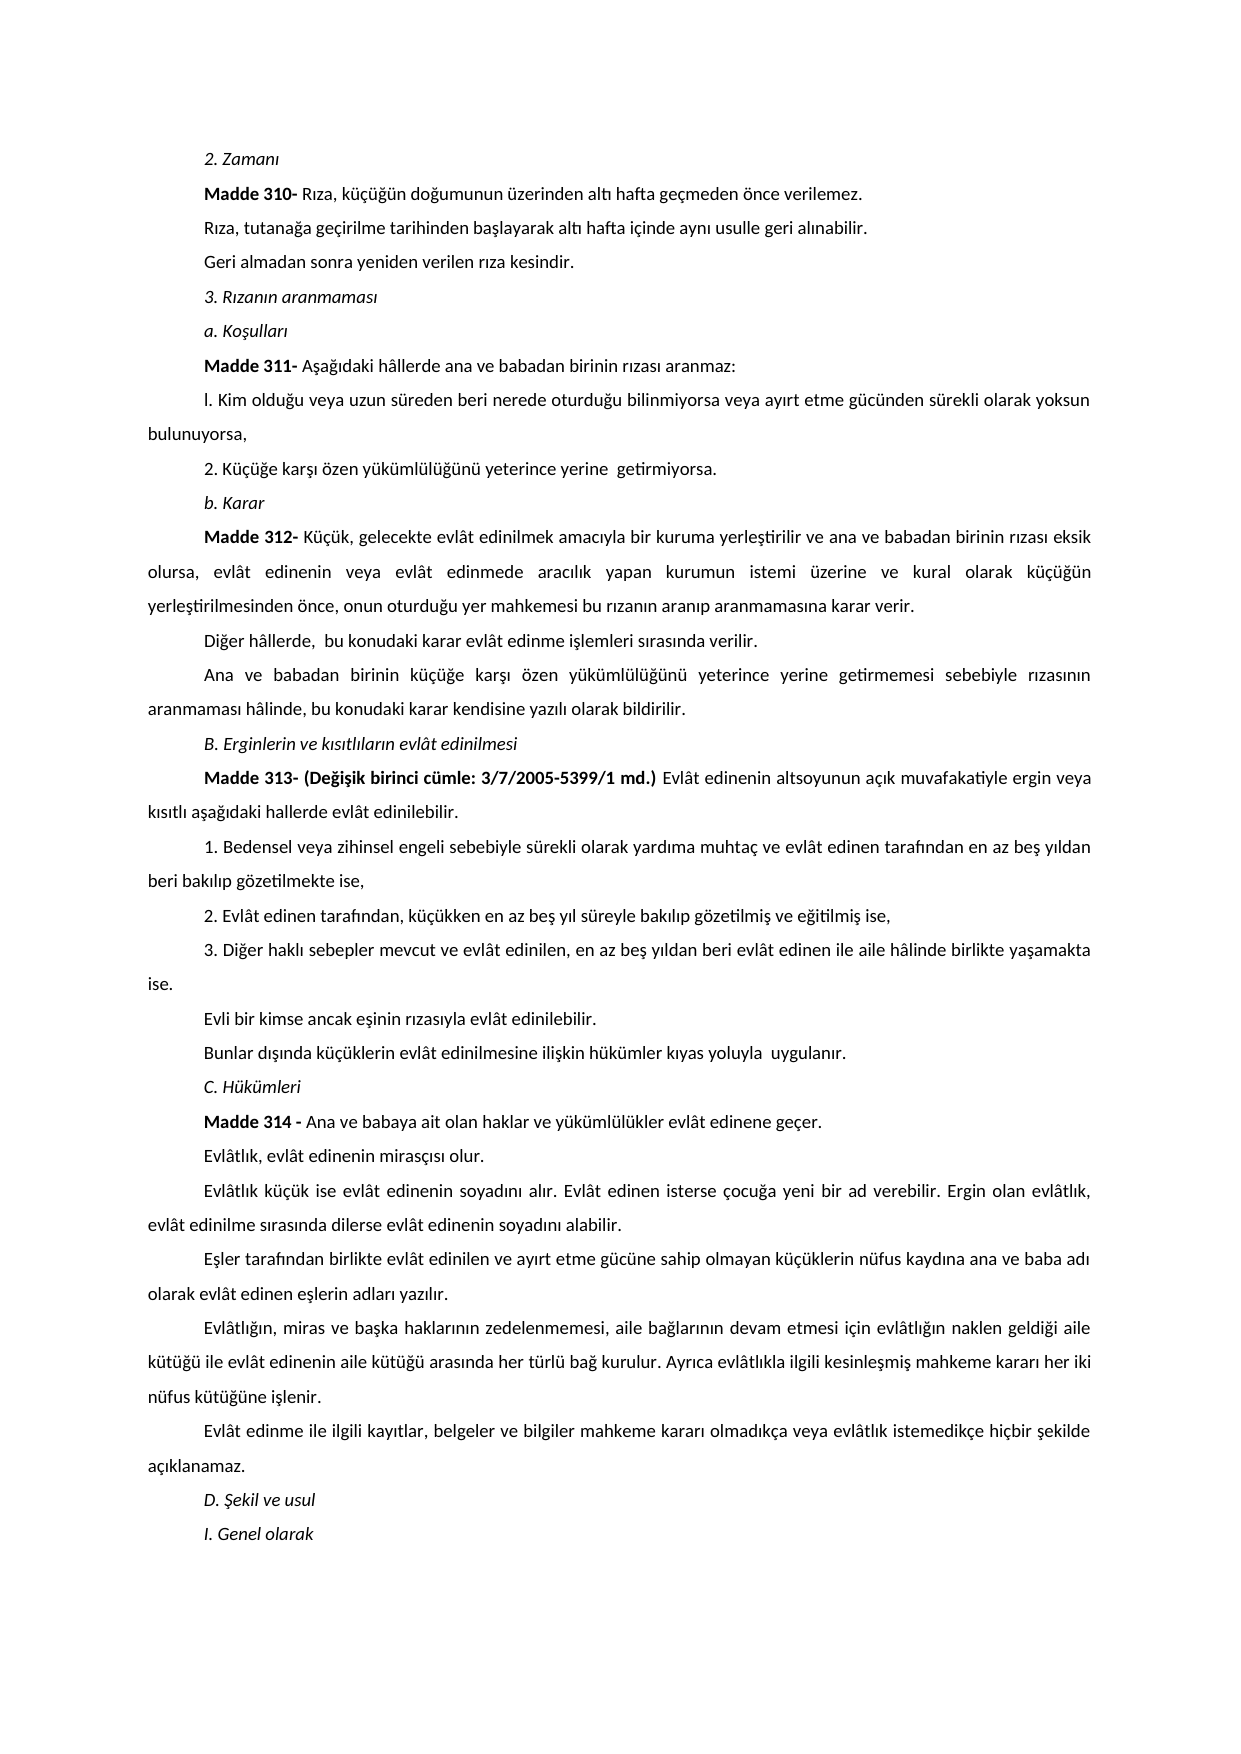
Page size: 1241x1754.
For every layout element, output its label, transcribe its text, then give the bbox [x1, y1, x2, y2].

text b. Karar [148, 491, 1093, 514]
text Madde 312- Küçük, gelecekte evlât edinilmek amacıyla bir kuruma yerleştirilir ve ana ve babadan birinin rızası eksik olursa, evlât edinenin veya evlât edinmede aracılık yapan kurumun istemi üzerine ve kural olarak küçüğün yerleştirilmesinden önce, onun oturduğu yer mahkemesi bu rızanın aranıp aranmamasına karar verir. [148, 526, 1093, 617]
text Evlât edinme ile ilgili kayıtlar, belgeler ve bilgiler mahkeme kararı olmadıkça veya evlâtlık istemedikçe hiçbir şekilde açıklanamaz. [148, 1419, 1093, 1477]
text l. Kim olduğu veya uzun süreden beri nerede oturduğu bilinmiyorsa veya ayırt etme gücünden sürekli olarak yoksun bulunuyorsa, [148, 388, 1093, 446]
text 3. Rızanın aranmaması [148, 285, 1093, 308]
text 3. Diğer haklı sebepler mevcut ve evlât edinilen, en az beş yıldan beri evlât edinen ile aile hâlinde birlikte yaşamakta ise. [148, 938, 1093, 996]
text B. Erginlerin ve kısıtlıların evlât edinilmesi [148, 732, 1093, 755]
text Madde 314 - Ana ve babaya ait olan haklar ve yükümlülükler evlât edinene geçer. [148, 1110, 1093, 1133]
text Evlâtlık küçük ise evlât edinenin soyadını alır. Evlât edinen isterse çocuğa yeni bir ad verebilir. Ergin olan evlâtlık, evlât edinilme sırasında dilerse evlât edinenin soyadını alabilir. [148, 1179, 1093, 1236]
text Evlâtlık, evlât edinenin mirasçısı olur. [148, 1144, 1093, 1167]
text Ana ve babadan birinin küçüğe karşı özen yükümlülüğünü yeterince yerine getirmemesi sebebiyle rızasının aranmaması hâlinde, bu konudaki karar kendisine yazılı olarak bildirilir. [148, 663, 1093, 721]
text Madde 313- (Değişik birinci cümle: 3/7/2005-5399/1 md.) Evlât edinenin altsoyunun açık muvafakatiyle ergin veya kısıtlı aşağıdaki hallerde evlât edinilebilir. [148, 766, 1093, 824]
text Bunlar dışında küçüklerin evlât edinilmesine ilişkin hükümler kıyas yoluyla uygulanır. [148, 1041, 1093, 1064]
text C. Hükümleri [148, 1076, 1093, 1099]
text Madde 311- Aşağıdaki hâllerde ana ve babadan birinin rızası aranmaz: [148, 354, 1093, 377]
text Geri almadan sonra yeniden verilen rıza kesindir. [148, 251, 1093, 274]
text a. Koşulları [148, 319, 1093, 342]
text Madde 310- Rıza, küçüğün doğumunun üzerinden altı hafta geçmeden önce verilemez. [148, 182, 1093, 205]
text D. Şekil ve usul [148, 1488, 1093, 1511]
text Evlâtlığın, miras ve başka haklarının zedelenmemesi, aile bağlarının devam etmesi için evlâtlığın naklen geldiği aile kütüğü ile evlât edinenin aile kütüğü arasında her türlü bağ kurulur. Ayrıca evlâtlıkla ilgili kesinleşmiş mahkeme kararı her iki nüfus kütüğüne işlenir. [148, 1316, 1093, 1408]
text 2. Küçüğe karşı özen yükümlülüğünü yeterince yerine getirmiyorsa. [148, 457, 1093, 480]
text Diğer hâllerde, bu konudaki karar evlât edinme işlemleri sırasında verilir. [148, 629, 1093, 652]
text Evli bir kimse ancak eşinin rızasıyla evlât edinilebilir. [148, 1007, 1093, 1030]
text 1. Bedensel veya zihinsel engeli sebebiyle sürekli olarak yardıma muhtaç ve evlât edinen tarafından en az beş yıldan beri bakılıp gözetilmekte ise, [148, 835, 1093, 892]
text Rıza, tutanağa geçirilme tarihinden başlayarak altı hafta içinde aynı usulle geri alınabilir. [148, 216, 1093, 239]
text I. Genel olarak [148, 1523, 1093, 1546]
text 2. Zamanı [148, 148, 1093, 171]
text Eşler tarafından birlikte evlât edinilen ve ayırt etme gücüne sahip olmayan küçüklerin nüfus kaydına ana ve baba adı olarak evlât edinen eşlerin adları yazılır. [148, 1248, 1093, 1305]
text 2. Evlât edinen tarafından, küçükken en az beş yıl süreyle bakılıp gözetilmiş ve eğitilmiş ise, [148, 904, 1093, 927]
